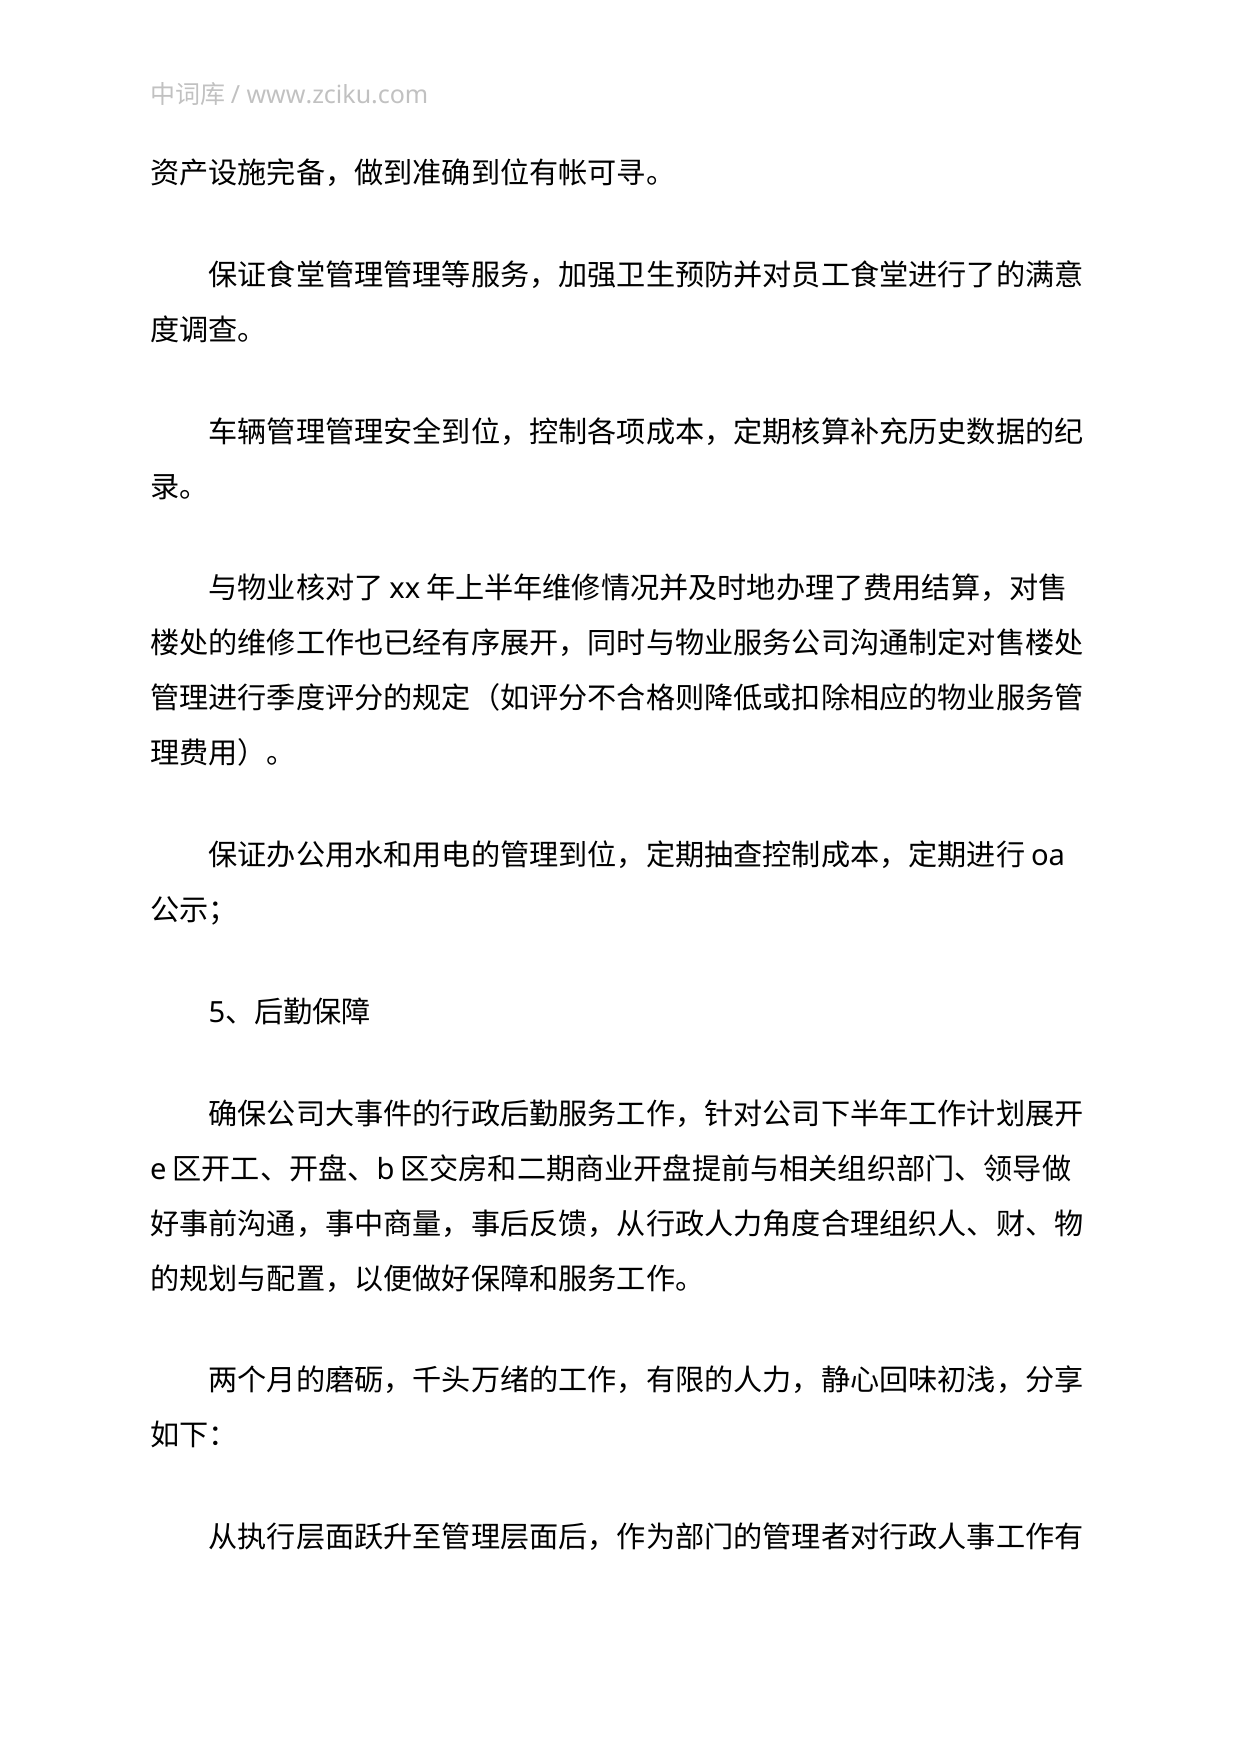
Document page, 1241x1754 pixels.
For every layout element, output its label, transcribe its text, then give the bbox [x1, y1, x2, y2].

text 保证食堂管理管理等服务，加强卫生预防并对员工食堂进行了的满意度调查。 [150, 252, 1090, 349]
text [150, 150, 1090, 192]
text 车辆管理管理安全到位，控制各项成本，定期核算补充历史数据的纪录。 [150, 408, 1090, 506]
text 保证办公用水和用电的管理到位，定期抽查控制成本，定期进行oa公示； [150, 832, 1090, 929]
text 两个月的磨砺，千头万绪的工作，有限的人力，静心回味初浅，分享如下： [150, 1357, 1090, 1454]
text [150, 1514, 1090, 1556]
text 确保公司大事件的行政后勤服务工作，针对公司下半年工作计划展开e区开工、开盘、b区交房和二期商业开盘提前与相关组织部门、领导做好事前沟通，事中商量，事后反馈，从行政人力角度合理组织人、财、物的规划与配置，以便做好保障和服务工作。 [150, 1090, 1090, 1297]
text 与物业核对了xx年上半年维修情况并及时地办理了费用结算，对售楼处的维修工作也已经有序展开，同时与物业服务公司沟通制定对售楼处管理进行季度评分的规定（如评分不合格则降低或扣除相应的物业服务管理费用）。 [150, 565, 1090, 772]
text 5、后勤保障 [150, 988, 1090, 1031]
